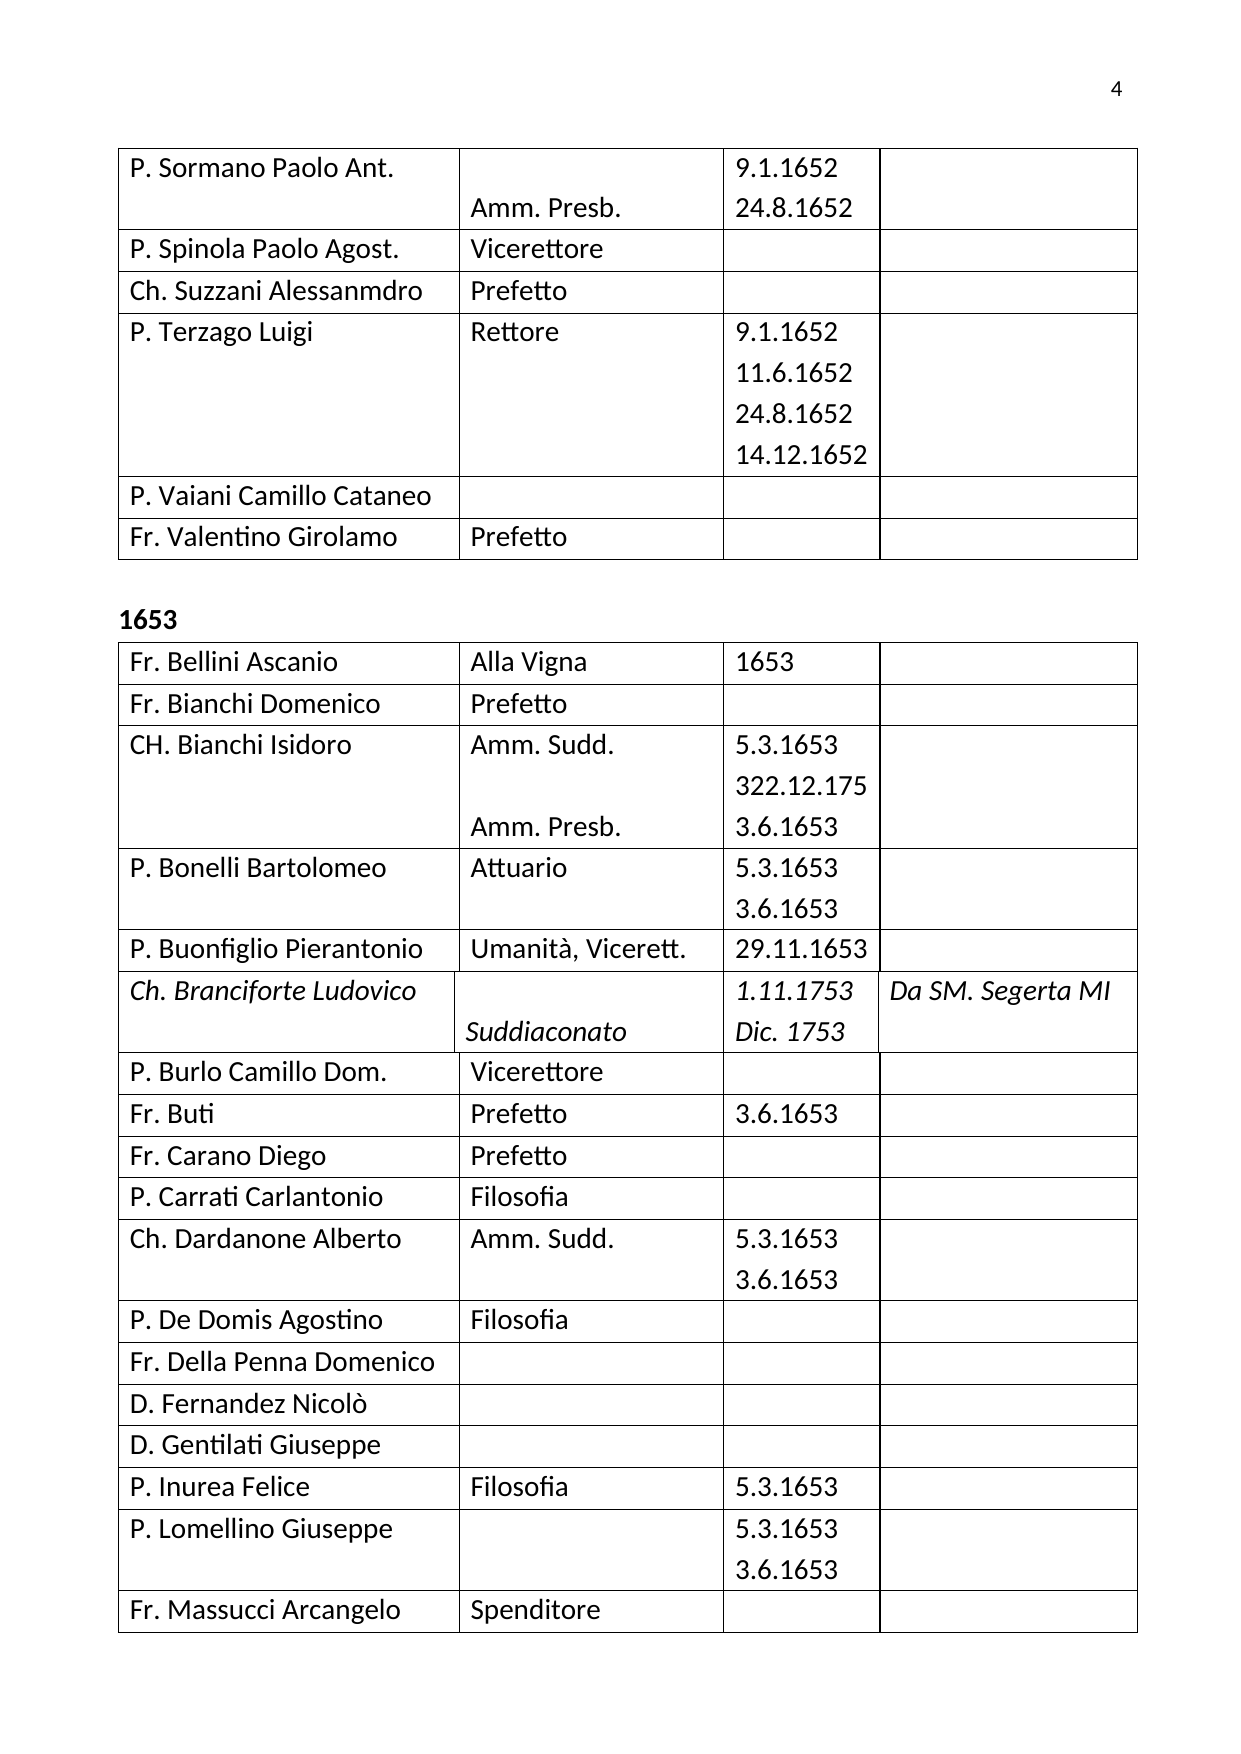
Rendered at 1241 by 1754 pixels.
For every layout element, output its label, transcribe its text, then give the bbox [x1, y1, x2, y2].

table_cell Prefetto [460, 272, 723, 312]
table_cell Ch. Dardanone Alberto [119, 1220, 459, 1300]
table_cell [724, 230, 879, 271]
table_cell 9.1.1652 11.6.1652 24.8.1652 14.12.1652 [724, 314, 879, 476]
table_header Fr. Bellini Ascanio [119, 643, 459, 684]
table_cell [724, 1301, 879, 1342]
table_cell [724, 272, 879, 312]
table_cell P. De Domis Agostino [119, 1301, 459, 1342]
table_cell [881, 519, 1137, 559]
table_cell Vicerettore [460, 1053, 723, 1094]
table_header [881, 643, 1137, 684]
table_cell [881, 1095, 1137, 1136]
table_header 1653 [724, 643, 879, 684]
table_cell Amm. Sudd. Amm. Presb. [460, 726, 723, 848]
table_cell [724, 685, 879, 725]
table_cell Suddiaconato [455, 972, 723, 1052]
table_cell [881, 477, 1137, 517]
table_cell 5.3.1653 3.6.1653 [724, 849, 879, 929]
table_cell Fr. Buti [119, 1095, 459, 1136]
table_cell [881, 1426, 1137, 1467]
table_cell Fr. Carano Diego [119, 1137, 459, 1177]
table_cell [724, 519, 879, 559]
table_cell Filosofia [460, 1301, 723, 1342]
table_cell [881, 1343, 1137, 1384]
table_cell [881, 1591, 1137, 1632]
table_cell Fr. Massucci Arcangelo [119, 1591, 459, 1632]
table_cell P. Terzago Luigi [119, 314, 459, 476]
table_cell D. Gentilati Giuseppe [119, 1426, 459, 1467]
table_cell [881, 314, 1137, 476]
table_cell CH. Bianchi Isidoro [119, 726, 459, 848]
table_cell 3.6.1653 [724, 1095, 879, 1136]
table_cell 5.3.1653 3.6.1653 [724, 1510, 879, 1590]
table_cell [460, 1343, 723, 1384]
table_cell Fr. Della Penna Domenico [119, 1343, 459, 1384]
table_cell Prefetto [460, 519, 723, 559]
table_cell [460, 477, 723, 517]
table_cell [881, 849, 1137, 929]
table_cell Filosofia [460, 1178, 723, 1219]
table_cell P. Sormano Paolo Ant. [119, 149, 459, 229]
table_cell Amm. Sudd. [460, 1220, 723, 1300]
table_cell [881, 1385, 1137, 1425]
table_cell 5.3.1653 322.12.1753.6.1653 [724, 726, 879, 848]
table_cell [724, 1426, 879, 1467]
table_cell Attuario [460, 849, 723, 929]
table_cell [460, 1426, 723, 1467]
table_cell Fr. Valentino Girolamo [119, 519, 459, 559]
table_cell [881, 149, 1137, 229]
table_cell Da SM. Segerta MI [879, 972, 1137, 1052]
table_cell [724, 1343, 879, 1384]
table_cell P. Inurea Felice [119, 1468, 459, 1509]
table_cell [881, 726, 1137, 848]
table_cell [881, 1178, 1137, 1219]
table_cell Filosofia [460, 1468, 723, 1509]
table_cell 5.3.1653 [724, 1468, 879, 1509]
table_cell [724, 1178, 879, 1219]
table_cell [881, 1301, 1137, 1342]
table_cell Prefetto [460, 685, 723, 725]
table_cell P. Spinola Paolo Agost. [119, 230, 459, 271]
table_cell Vicerettore [460, 230, 723, 271]
table_cell P. Buonfiglio Pierantonio [119, 930, 459, 971]
table_cell [724, 1591, 879, 1632]
table_cell [881, 1137, 1137, 1177]
table_cell Spenditore [460, 1591, 723, 1632]
table_cell [881, 230, 1137, 271]
table_cell [460, 1510, 723, 1590]
table_cell Amm. Presb. [460, 149, 723, 229]
table_cell Fr. Bianchi Domenico [119, 685, 459, 725]
text 1653 [118, 601, 1122, 637]
table_cell [724, 1137, 879, 1177]
table_cell 1.11.1753 Dic. 1753 [724, 972, 878, 1052]
table_cell P. Lomellino Giuseppe [119, 1510, 459, 1590]
table_cell [881, 1220, 1137, 1300]
table_cell [881, 1468, 1137, 1509]
table_cell [724, 1053, 879, 1094]
table_cell P. Vaiani Camillo Cataneo [119, 477, 459, 517]
table_cell D. Fernandez Nicolò [119, 1385, 459, 1425]
table_cell Ch. Suzzani Alessanmdro [119, 272, 459, 312]
table_cell Prefetto [460, 1137, 723, 1177]
table_cell [881, 272, 1137, 312]
table_cell [724, 1385, 879, 1425]
table_cell [724, 477, 879, 517]
table_cell [881, 930, 1137, 971]
table_cell P. Carrati Carlantonio [119, 1178, 459, 1219]
table_cell [460, 1385, 723, 1425]
table_cell 29.11.1653 [724, 930, 879, 971]
table_cell [881, 1053, 1137, 1094]
table_cell 5.3.1653 3.6.1653 [724, 1220, 879, 1300]
table_cell P. Burlo Camillo Dom. [119, 1053, 459, 1094]
table_cell Rettore [460, 314, 723, 476]
table_cell [881, 1510, 1137, 1590]
table_cell 9.1.1652 24.8.1652 [724, 149, 879, 229]
table_header Alla Vigna [460, 643, 723, 684]
table_cell Prefetto [460, 1095, 723, 1136]
table_cell Umanità, Vicerett. [460, 930, 723, 971]
table_cell P. Bonelli Bartolomeo [119, 849, 459, 929]
table_cell [881, 685, 1137, 725]
table_cell Ch. Branciforte Ludovico [119, 972, 454, 1052]
